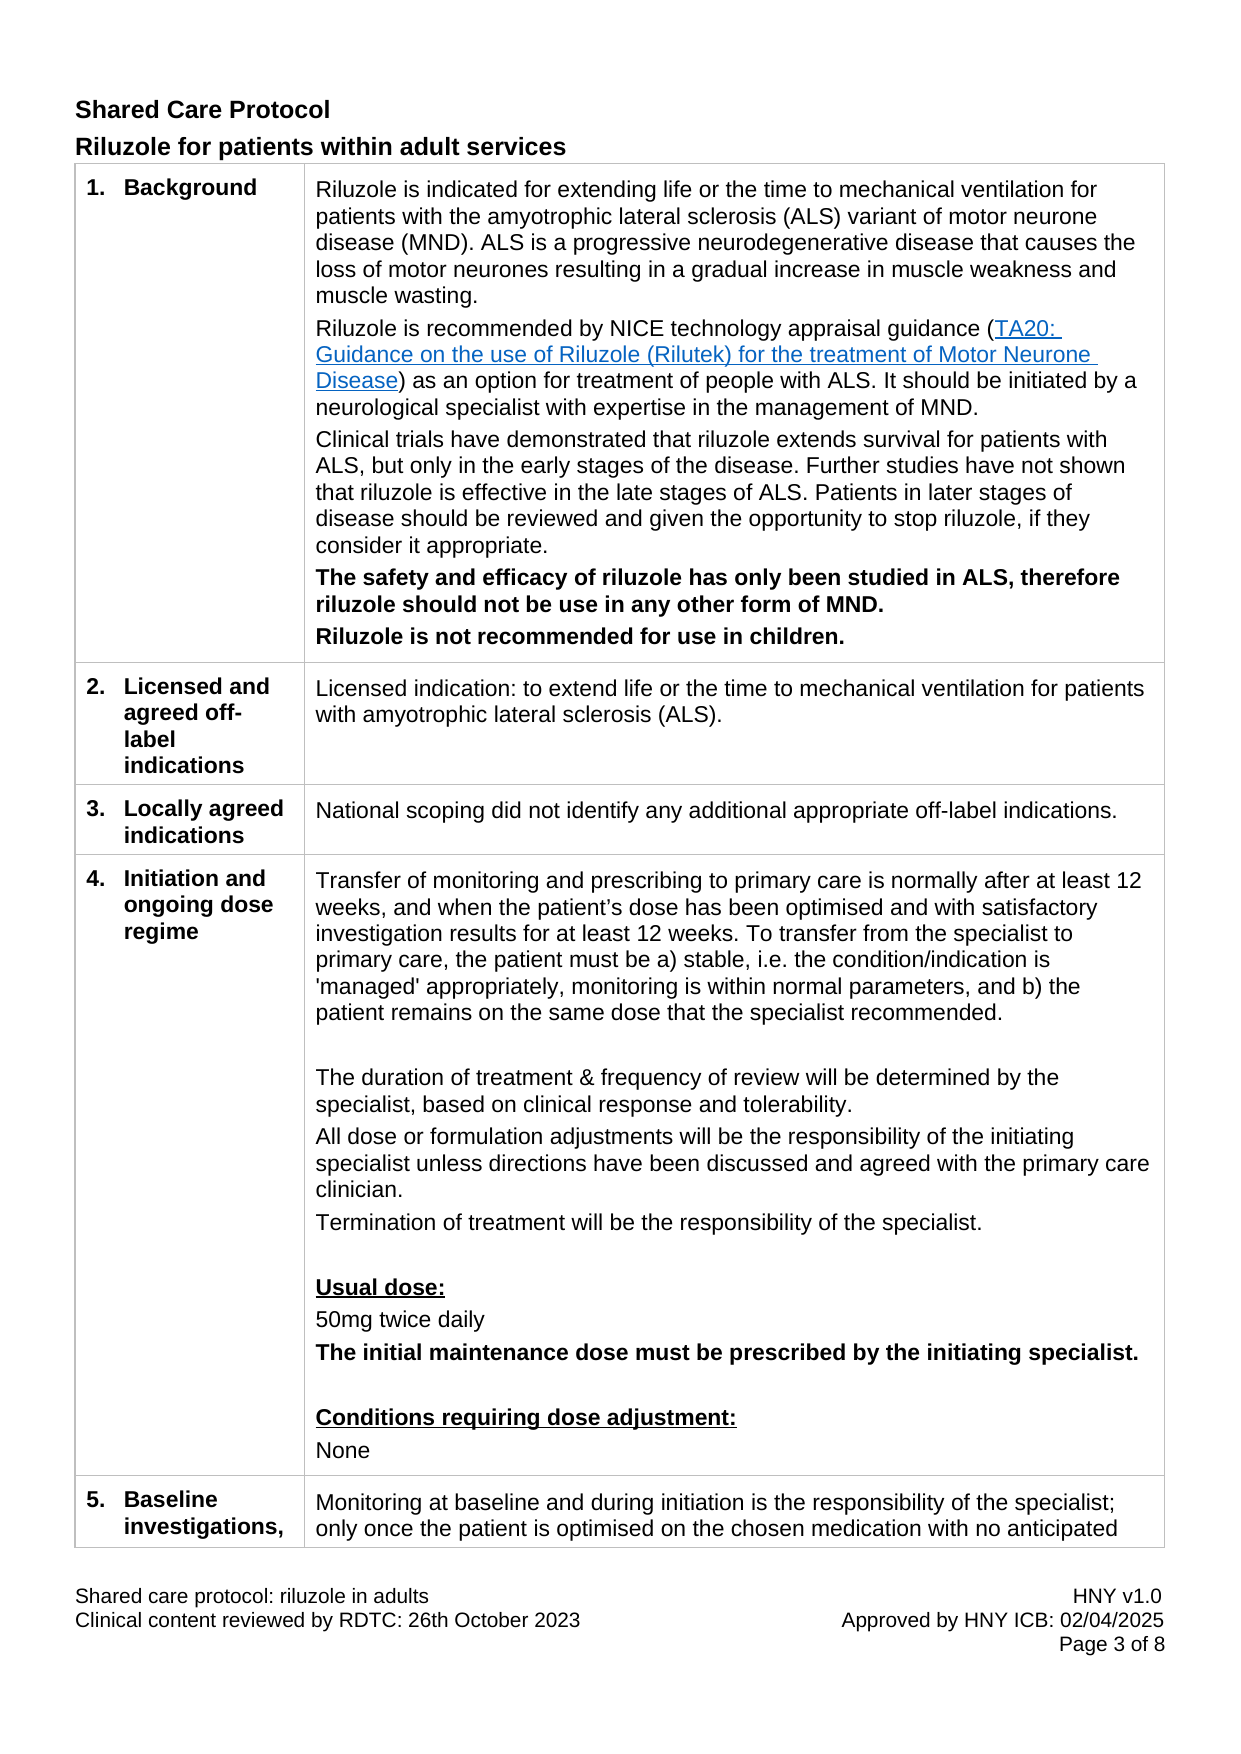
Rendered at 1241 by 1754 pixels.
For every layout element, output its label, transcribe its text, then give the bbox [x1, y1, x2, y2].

text Shared Care Protocol [75, 95, 1165, 124]
table_cell National scoping did not identify any additional appropriate off-label indications. [305, 785, 1164, 854]
table_cell Locally agreed indications [76, 785, 304, 854]
subtitle Riluzole for patients within adult services [75, 132, 1165, 161]
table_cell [305, 1476, 1164, 1547]
table_cell Initiation and ongoing dose regime [76, 855, 304, 1475]
table_cell Transfer of monitoring and prescribing to primary care is normally after at least 12 weeks, and when the patient’s dose has been optimised and with satisfactory investigation results for at least 12 weeks. To transfer from the specialist to primary care, the patient must be a) stable, i.e. the condition/indication is 'managed' appropriately, monitoring is within normal parameters, and b) the patient remains on the same dose that the specialist recommended. The duration of treatment & frequency of review will be determined by the specialist, based on clinical response and tolerability. All dose or formulation adjustments will be the responsibility of the initiating specialist unless directions have been discussed and agreed with the primary care clinician. Termination of treatment will be the responsibility of the specialist. Usual dose: 50mg twice daily The initial maintenance dose must be prescribed by the initiating specialist. Conditions requiring dose adjustment: None [305, 855, 1164, 1475]
table_cell Licensed and agreed off-label indications [76, 663, 304, 784]
table_header Riluzole is indicated for extending life or the time to mechanical ventilation for patients with the amyotrophic lateral sclerosis (ALS) variant of motor neurone disease (MND). ALS is a progressive neurodegenerative disease that causes the loss of motor neurones resulting in a gradual increase in muscle weakness and muscle wasting. Riluzole is recommended by NICE technology appraisal guidance (TA20: Guidance on the use of Riluzole (Rilutek) for the treatment of Motor Neurone Disease) as an option for treatment of people with ALS. It should be initiated by a neurological specialist with expertise in the management of MND. Clinical trials have demonstrated that riluzole extends survival for patients with ALS, but only in the early stages of the disease. Further studies have not shown that riluzole is effective in the late stages of ALS. Patients in later stages of disease should be reviewed and given the opportunity to stop riluzole, if they consider it appropriate. The safety and efficacy of riluzole has only been studied in ALS, therefore riluzole should not be use in any other form of MND. Riluzole is not recommended for use in children. [305, 164, 1164, 662]
table_header Background [76, 164, 304, 662]
table_cell Licensed indication: to extend life or the time to mechanical ventilation for patients with amyotrophic lateral sclerosis (ALS). [305, 663, 1164, 784]
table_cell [76, 1476, 304, 1547]
